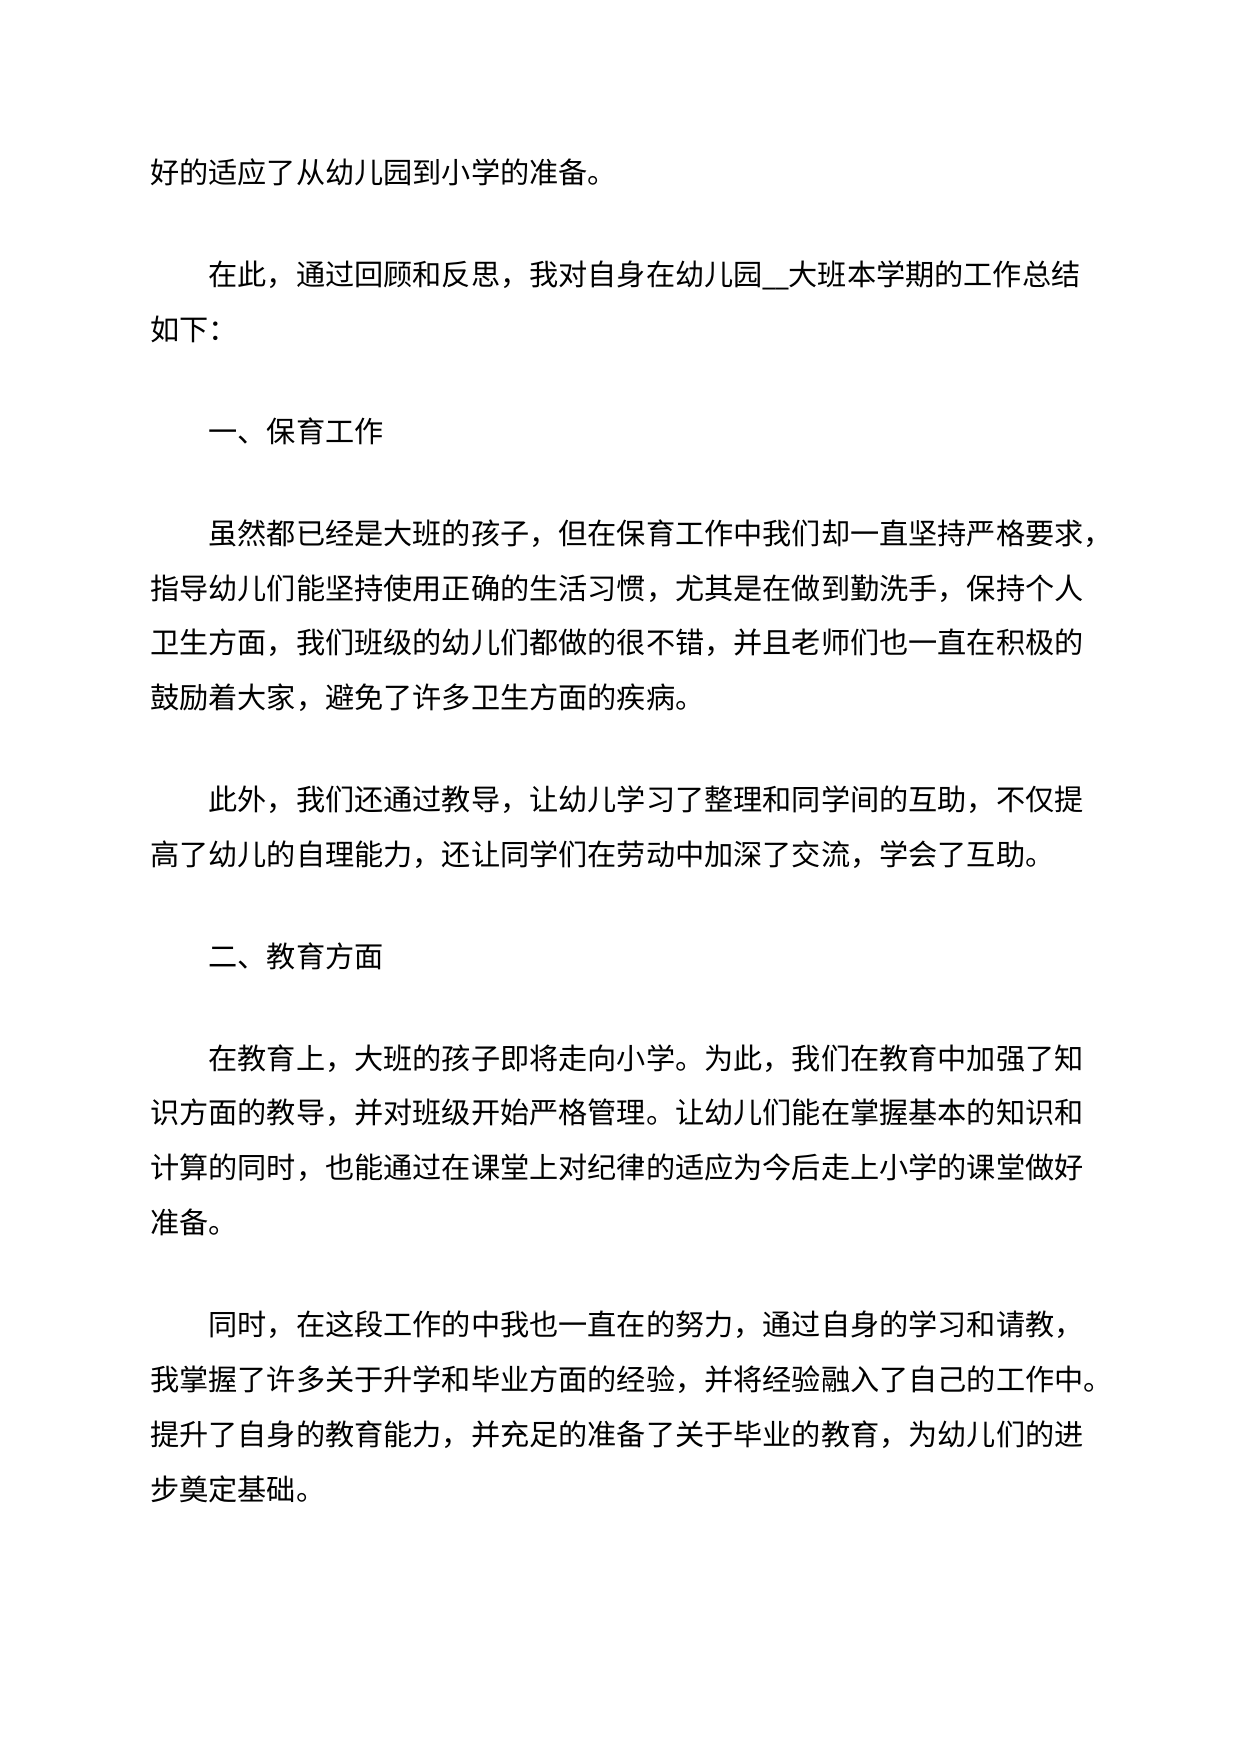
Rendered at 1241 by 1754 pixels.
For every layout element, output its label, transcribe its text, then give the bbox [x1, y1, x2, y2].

text 一、保育工作 [150, 408, 1090, 451]
text 在此，通过回顾和反思，我对自身在幼儿园__大班本学期的工作总结如下： [150, 252, 1090, 349]
text 在教育上，大班的孩子即将走向小学。为此，我们在教育中加强了知识方面的教导，并对班级开始严格管理。让幼儿们能在掌握基本的知识和计算的同时，也能通过在课堂上对纪律的适应为今后走上小学的课堂做好准备。 [150, 1035, 1090, 1242]
text 此外，我们还通过教导，让幼儿学习了整理和同学间的互助，不仅提高了幼儿的自理能力，还让同学们在劳动中加深了交流，学会了互助。 [150, 777, 1090, 874]
text 二、教育方面 [150, 933, 1090, 976]
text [150, 150, 1090, 192]
text 同时，在这段工作的中我也一直在的努力，通过自身的学习和请教，我掌握了许多关于升学和毕业方面的经验，并将经验融入了自己的工作中。提升了自身的教育能力，并充足的准备了关于毕业的教育，为幼儿们的进步奠定基础。 [150, 1302, 1090, 1509]
text 虽然都已经是大班的孩子，但在保育工作中我们却一直坚持严格要求，指导幼儿们能坚持使用正确的生活习惯，尤其是在做到勤洗手，保持个人卫生方面，我们班级的幼儿们都做的很不错，并且老师们也一直在积极的鼓励着大家，避免了许多卫生方面的疾病。 [150, 510, 1090, 717]
